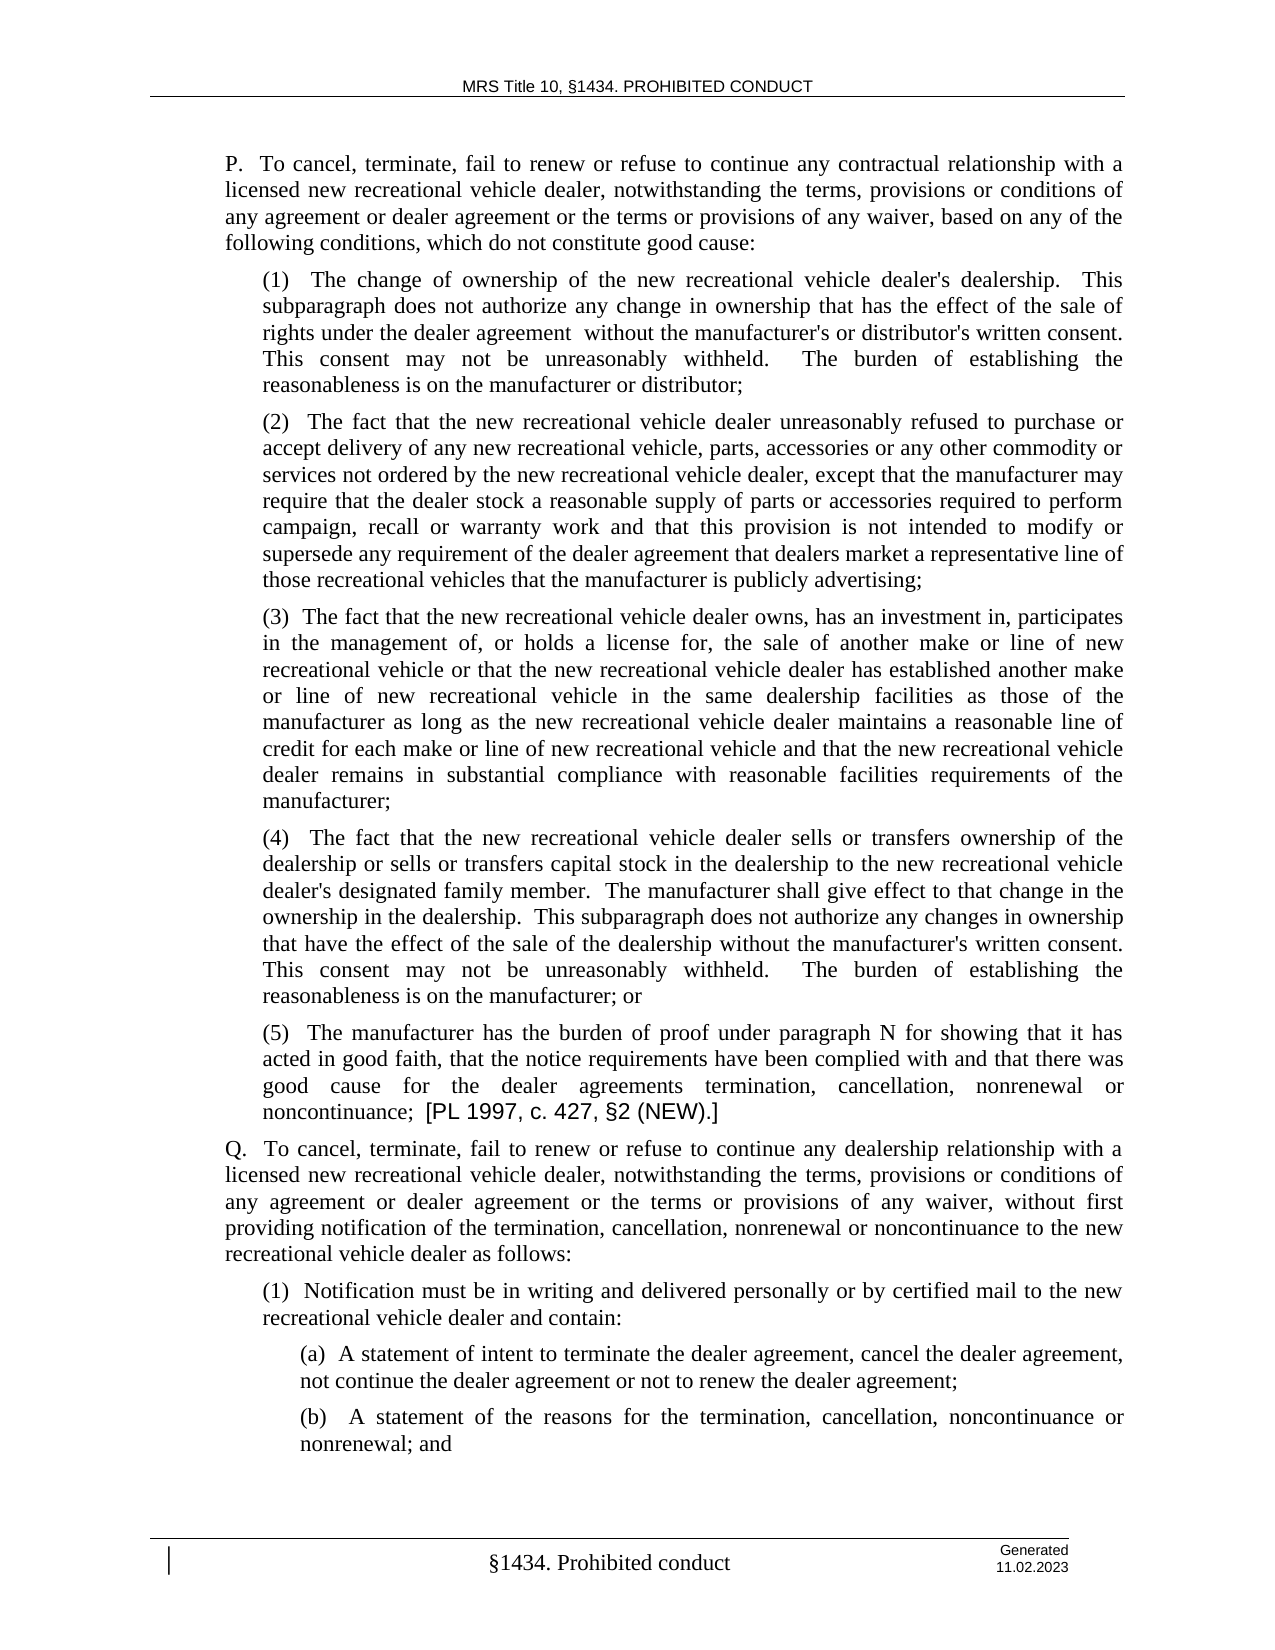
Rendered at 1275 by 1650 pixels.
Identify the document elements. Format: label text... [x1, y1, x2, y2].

text (1) The change of ownership of the new recreational vehicle dealer's dealership. This subparagraph does not authorize any change in ownership that has the effect of the sale of rights under the dealer agreement without the manufacturer's or distributor's written consent. This consent may not be unreasonably withheld. The burden of establishing the reasonableness is on the manufacturer or distributor; [262, 266, 1125, 398]
text (1) Notification must be in writing and delivered personally or by certified mail to the new recreational vehicle dealer and contain: [262, 1277, 1125, 1330]
text P. To cancel, terminate, fail to renew or refuse to continue any contractual relationship with a licensed new recreational vehicle dealer, notwithstanding the terms, provisions or conditions of any agreement or dealer agreement or the terms or provisions of any waiver, based on any of the following conditions, which do not constitute good cause: [225, 150, 1125, 255]
text (4) The fact that the new recreational vehicle dealer sells or transfers ownership of the dealership or sells or transfers capital stock in the dealership to the new recreational vehicle dealer's designated family member. The manufacturer shall give effect to that change in the ownership in the dealership. This subparagraph does not authorize any changes in ownership that have the effect of the sale of the dealership without the manufacturer's written consent. This consent may not be unreasonably withheld. The burden of establishing the reasonableness is on the manufacturer; or [262, 824, 1125, 1009]
text (b) A statement of the reasons for the termination, cancellation, noncontinuance or nonrenewal; and [300, 1403, 1125, 1456]
text (2) The fact that the new recreational vehicle dealer unreasonably refused to purchase or accept delivery of any new recreational vehicle, parts, accessories or any other commodity or services not ordered by the new recreational vehicle dealer, except that the manufacturer may require that the dealer stock a reasonable supply of parts or accessories required to perform campaign, recall or warranty work and that this provision is not intended to modify or supersede any requirement of the dealer agreement that dealers market a representative line of those recreational vehicles that the manufacturer is publicly advertising; [262, 408, 1125, 592]
text (5) The manufacturer has the burden of proof under paragraph N for showing that it has acted in good faith, that the notice requirements have been complied with and that there was good cause for the dealer agreements termination, cancellation, nonrenewal or noncontinuance; [PL 1997, c. 427, §2 (NEW).] [262, 1019, 1125, 1124]
text Q. To cancel, terminate, fail to renew or refuse to continue any dealership relationship with a licensed new recreational vehicle dealer, notwithstanding the terms, provisions or conditions of any agreement or dealer agreement or the terms or provisions of any waiver, without first providing notification of the termination, cancellation, nonrenewal or noncontinuance to the new recreational vehicle dealer as follows: [225, 1135, 1125, 1267]
text (3) The fact that the new recreational vehicle dealer owns, has an investment in, participates in the management of, or holds a license for, the sale of another make or line of new recreational vehicle or that the new recreational vehicle dealer has established another make or line of new recreational vehicle in the same dealership facilities as those of the manufacturer as long as the new recreational vehicle dealer maintains a reasonable line of credit for each make or line of new recreational vehicle and that the new recreational vehicle dealer remains in substantial compliance with reasonable facilities requirements of the manufacturer; [262, 603, 1125, 814]
text (a) A statement of intent to terminate the dealer agreement, cancel the dealer agreement, not continue the dealer agreement or not to renew the dealer agreement; [300, 1340, 1125, 1393]
